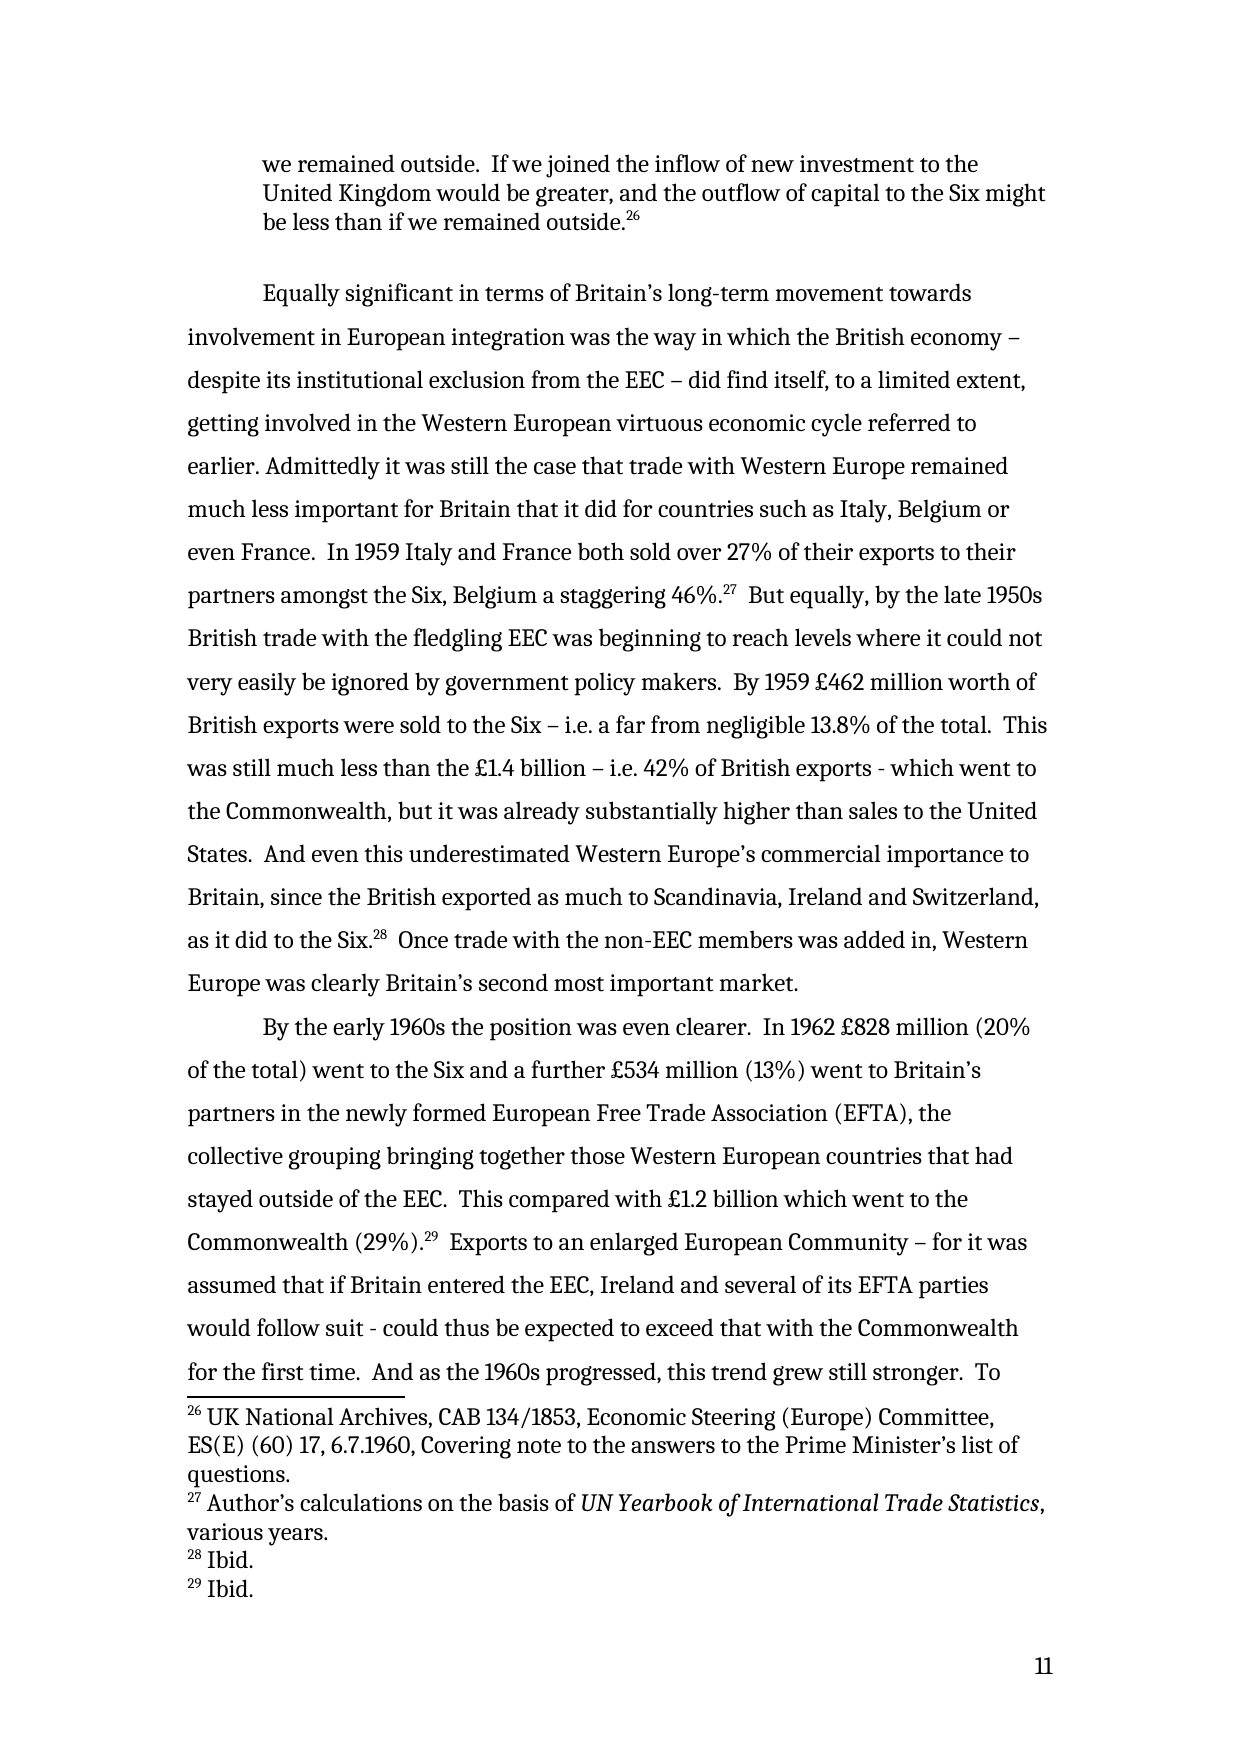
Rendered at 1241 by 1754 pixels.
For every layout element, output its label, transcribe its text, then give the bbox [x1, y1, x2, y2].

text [262, 150, 1053, 236]
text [187, 1012, 1053, 1386]
text Equally significant in terms of Britain’s long-term movement towards involvement in European integration was the way in which the British economy – despite its institutional exclusion from the EEC – did find itself, to a limited extent, getting involved in the Western European virtuous economic cycle referred to earlier. Admittedly it was still the case that trade with Western Europe remained much less important for Britain that it did for countries such as Italy, Belgium or even France. In 1959 Italy and France both sold over 27% of their exports to their partners amongst the Six, Belgium a staggering 46%. But equally, by the late 1950s British trade with the fledgling EEC was beginning to reach levels where it could not very easily be ignored by government policy makers. By 1959 £462 million worth of British exports were sold to the Six – i.e. a far from negligible 13.8% of the total. This was still much less than the £1.4 billion – i.e. 42% of British exports - which went to the Commonwealth, but it was already substantially higher than sales to the United States. And even this underestimated Western Europe’s commercial importance to Britain, since the British exported as much to Scandinavia, Ireland and Switzerland, as it did to the Six. Once trade with the non-EEC members was added in, Western Europe was clearly Britain’s second most important market. [187, 279, 1053, 998]
